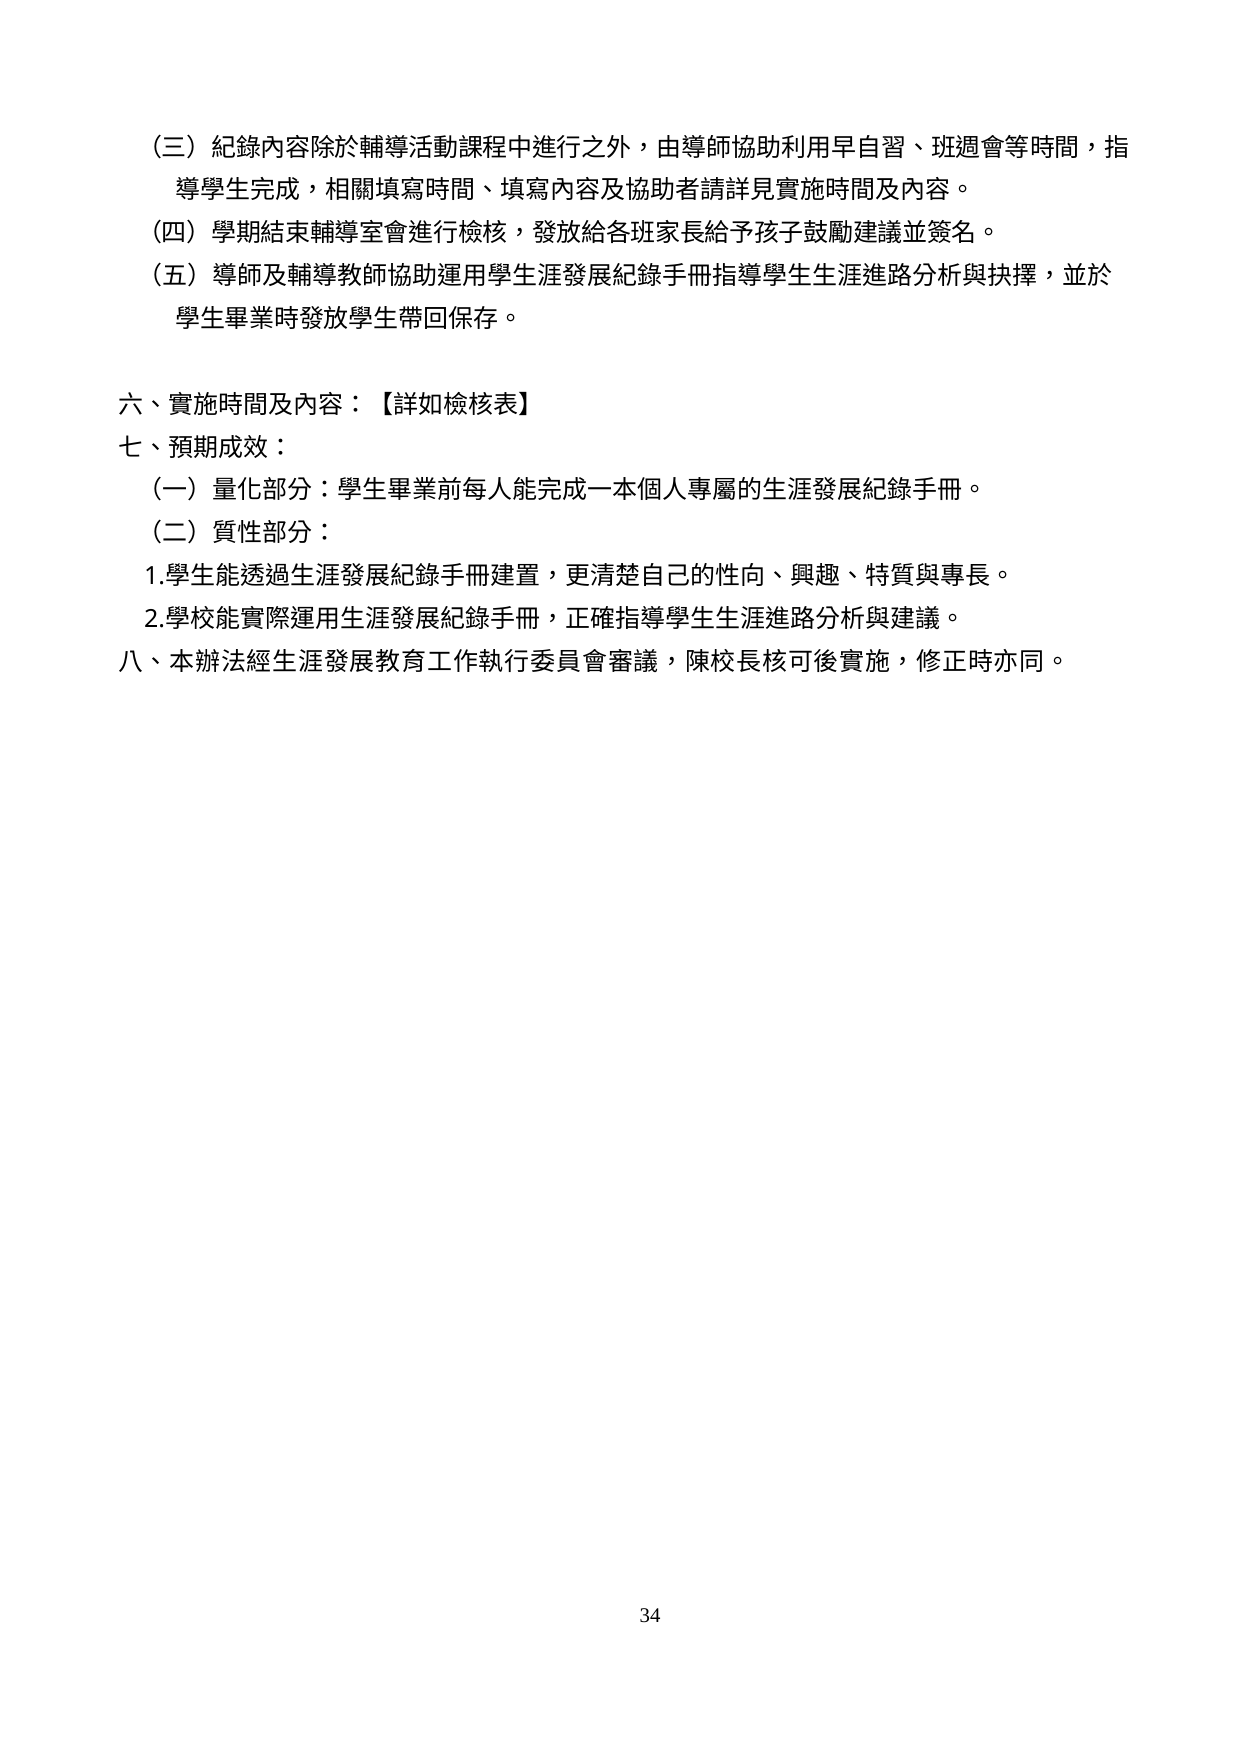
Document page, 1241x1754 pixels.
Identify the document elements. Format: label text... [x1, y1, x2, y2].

text 學生畢業時發放學生帶回保存。 [118, 298, 1181, 336]
text 六、實施時間及內容：【詳如檢核表】 [118, 383, 1181, 421]
text 八、本辦法經生涯發展教育工作執行委員會審議，陳校長核可後實施，修正時亦同。 [118, 641, 1181, 678]
text （二）質性部分： [118, 512, 1181, 550]
text 2.學校能實際運用生涯發展紀錄手冊，正確指導學生生涯進路分析與建議。 [118, 598, 1181, 636]
text （三）紀錄內容除於輔導活動課程中進行之外，由導師協助利用早自習、班週會等時間，指 [118, 126, 1181, 164]
text （五）導師及輔導教師協助運用學生涯發展紀錄手冊指導學生生涯進路分析與抉擇，並於 [118, 255, 1181, 293]
text （一）量化部分：學生畢業前每人能完成一本個人專屬的生涯發展紀錄手冊。 [118, 469, 1181, 507]
text 七、預期成效： [118, 426, 1181, 464]
text 1.學生能透過生涯發展紀錄手冊建置，更清楚自己的性向、興趣、特質與專長。 [118, 555, 1181, 593]
text （四）學期結束輔導室會進行檢核，發放給各班家長給予孩子鼓勵建議並簽名。 [118, 212, 1181, 250]
text 導學生完成，相關填寫時間、填寫內容及協助者請詳見實施時間及內容。 [118, 169, 1181, 207]
